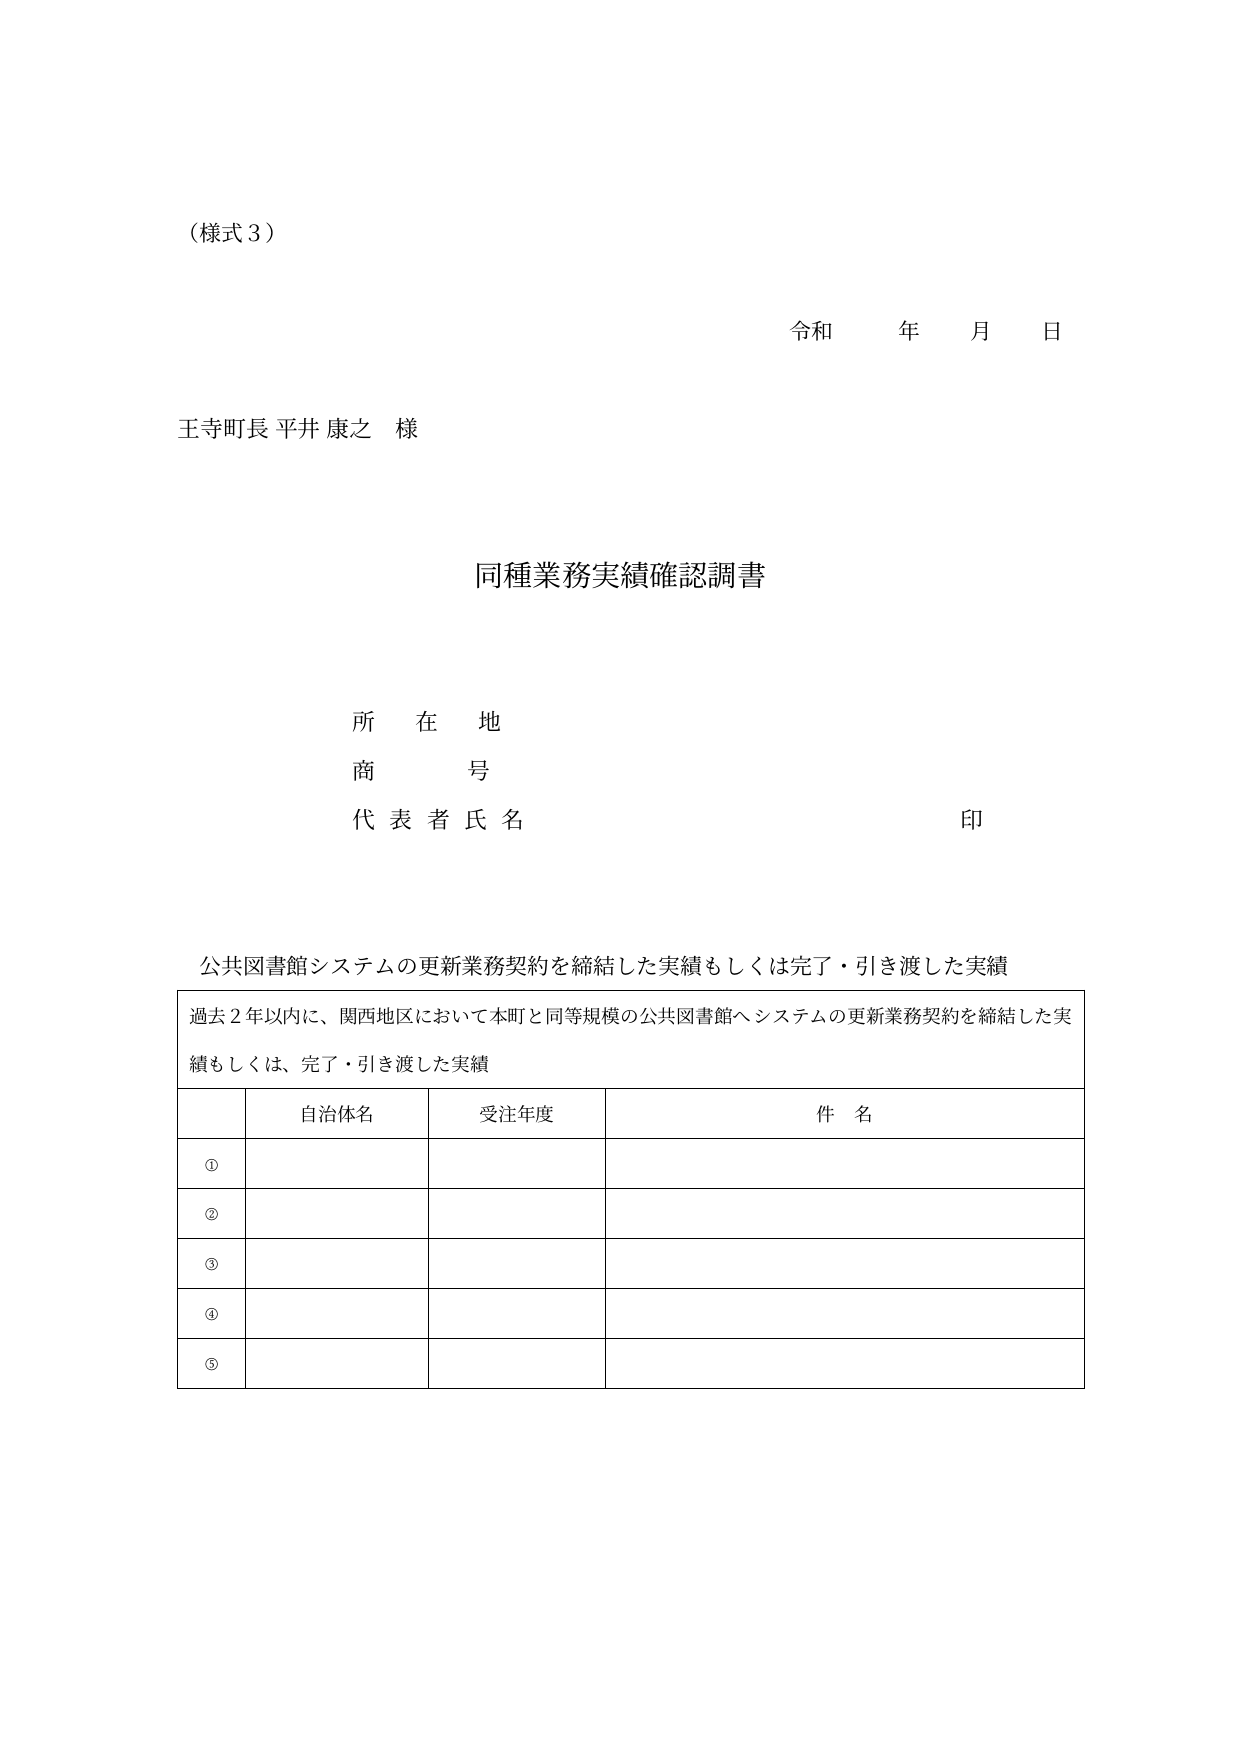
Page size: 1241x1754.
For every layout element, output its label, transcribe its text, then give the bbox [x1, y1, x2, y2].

table_cell [178, 1089, 245, 1138]
table_cell [429, 1189, 605, 1238]
table_cell 件 名 [606, 1089, 1084, 1138]
table_cell [606, 1339, 1084, 1388]
table_header 過去２年以内に、関西地区において本町と同等規模の公共図書館へシステムの更新業務契約を締結した実績もしくは、完了・引き渡した実績 [178, 991, 1084, 1088]
text 公共図書館システムの更新業務契約を締結した実績もしくは完了・引き渡した実績 [177, 941, 1063, 989]
table_cell [429, 1139, 605, 1188]
table_cell ① [178, 1139, 245, 1188]
text （様式３） [177, 208, 1063, 257]
text 同種業務実績確認調書 [177, 550, 1063, 599]
text 令和 年 月 日 [177, 306, 1063, 354]
table_cell [429, 1289, 605, 1338]
table_cell ② [178, 1189, 245, 1238]
table_cell [246, 1139, 428, 1188]
table_cell [246, 1189, 428, 1238]
text 代表者氏名 印 [265, 794, 1063, 843]
text 所在地 [265, 696, 1063, 745]
table_cell [429, 1239, 605, 1288]
table_cell ⑤ [178, 1339, 245, 1388]
table_cell ④ [178, 1289, 245, 1338]
table_cell 受注年度 [429, 1089, 605, 1138]
table_cell [429, 1339, 605, 1388]
table_cell 自治体名 [246, 1089, 428, 1138]
table_cell [606, 1139, 1084, 1188]
text 商号 [265, 745, 1063, 794]
table_cell [246, 1339, 428, 1388]
table_cell [606, 1189, 1084, 1238]
table_cell [246, 1239, 428, 1288]
table_cell ③ [178, 1239, 245, 1288]
text 王寺町長 平井 康之 様 [177, 403, 1063, 452]
table_cell [606, 1239, 1084, 1288]
table_cell [606, 1289, 1084, 1338]
table_cell [246, 1289, 428, 1338]
